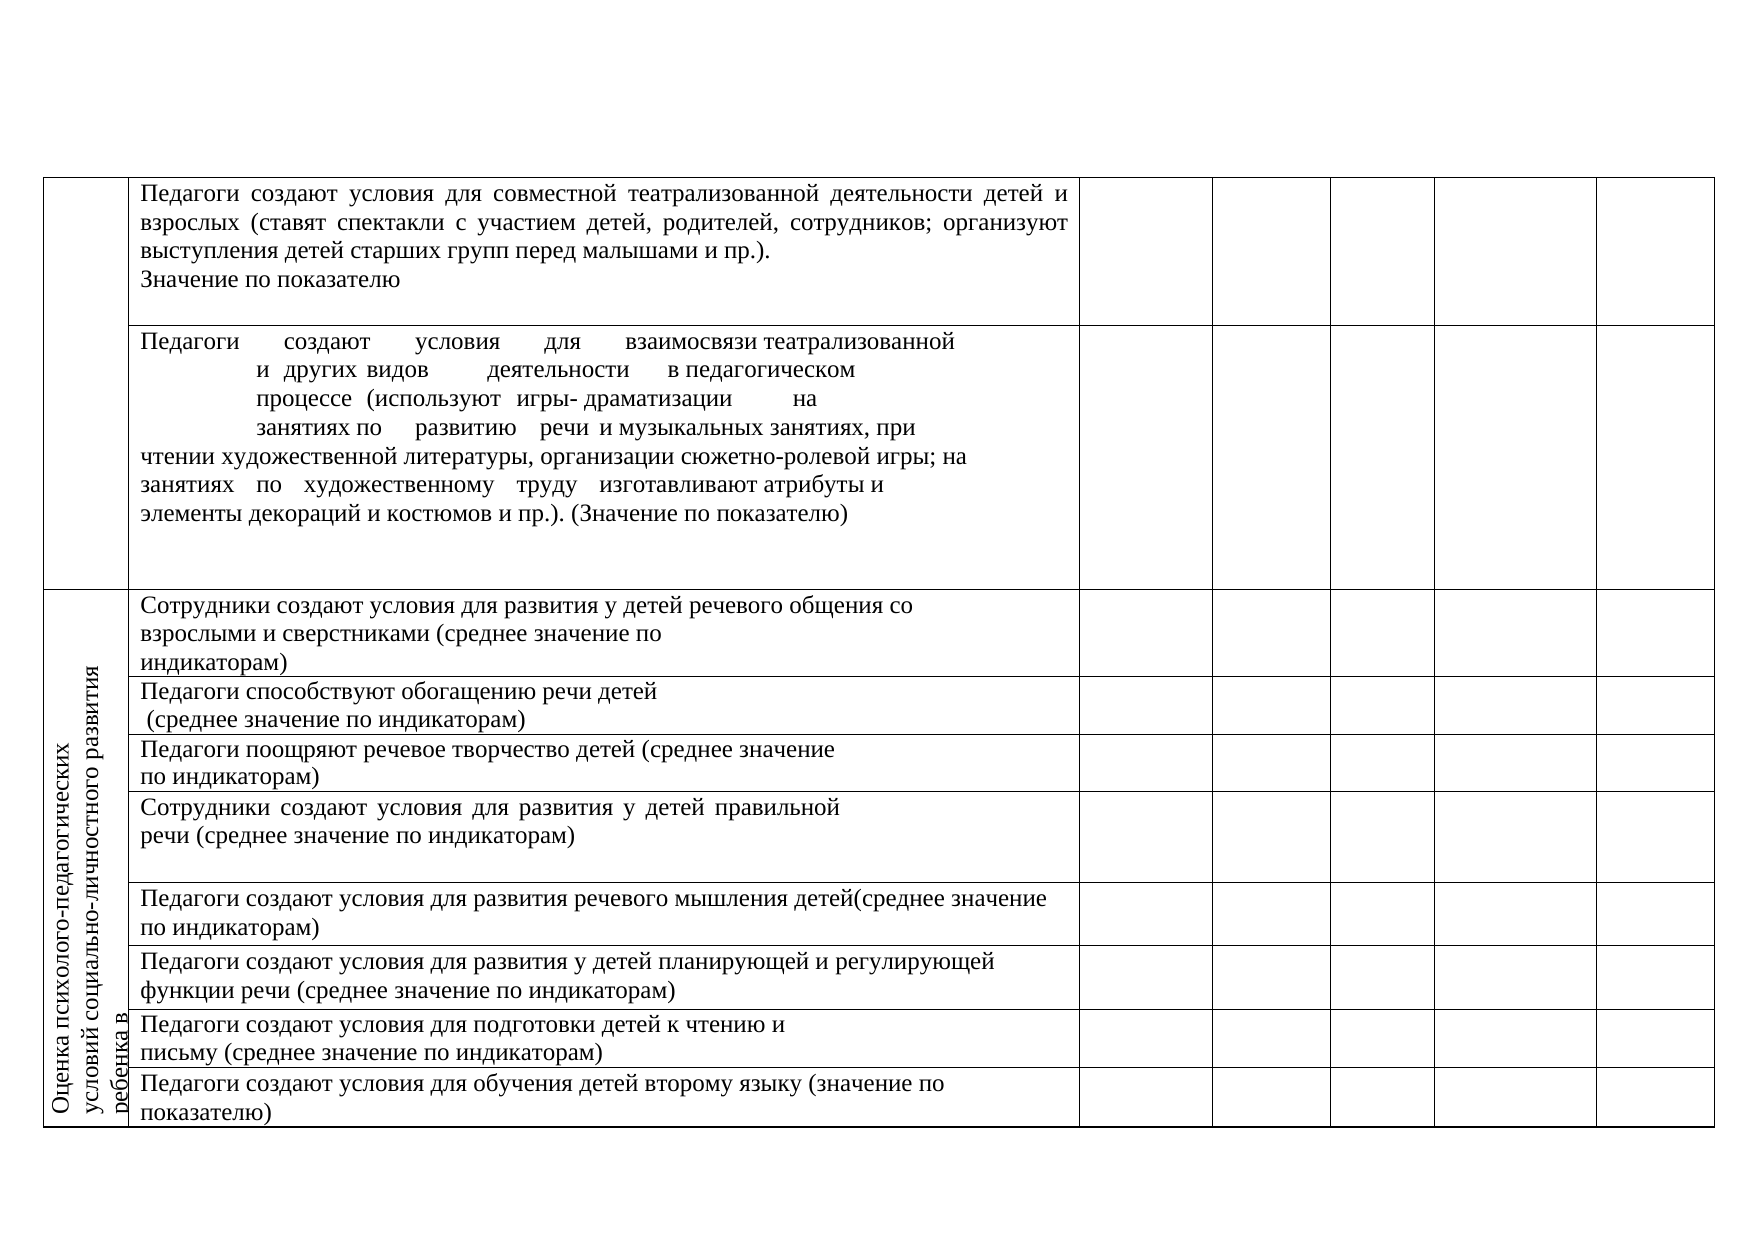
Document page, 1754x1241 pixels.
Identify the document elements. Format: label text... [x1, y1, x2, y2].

table_cell [1080, 1010, 1212, 1067]
table_cell [1213, 735, 1330, 791]
table_cell Педагоги создают условия для подготовки детей к чтению и письму (среднее значение по индикаторам) [129, 1010, 1079, 1067]
table_cell [1213, 677, 1330, 734]
table_cell [1435, 946, 1596, 1009]
table_cell [1080, 677, 1212, 734]
table_cell [1331, 792, 1434, 882]
table_cell [1213, 883, 1330, 945]
table_header [1213, 178, 1330, 325]
table_cell [1597, 677, 1714, 734]
table_header [1597, 178, 1714, 325]
table_cell [1331, 677, 1434, 734]
table_cell [1331, 590, 1434, 676]
table_cell [1331, 946, 1434, 1009]
table_cell [1597, 590, 1714, 676]
table_cell [1331, 326, 1434, 589]
table_cell Педагоги создают условия для развития речевого мышления детей(среднее значение по индикаторам) [129, 883, 1079, 945]
table_cell [1435, 1068, 1596, 1126]
table_cell Педагоги создают условия для развития у детей планирующей и регулирующей функции речи (среднее значение по индикаторам) [129, 946, 1079, 1009]
table_cell [1435, 883, 1596, 945]
table_cell [1331, 883, 1434, 945]
table_cell [1213, 1010, 1330, 1067]
table_cell [1080, 326, 1212, 589]
table_cell [1080, 792, 1212, 882]
table_cell [1331, 735, 1434, 791]
table_cell [1213, 1068, 1330, 1126]
table_cell [1435, 1010, 1596, 1067]
table_cell [1435, 735, 1596, 791]
table_cell [1080, 590, 1212, 676]
table_cell [1080, 946, 1212, 1009]
table_cell [1213, 946, 1330, 1009]
table_cell [1597, 1068, 1714, 1126]
table_header Педагоги создают условия для совместной театрализованной деятельности детей и взрослых (ставят спектакли с участием детей, родителей, сотрудников; организуют выступления детей старших групп перед малышами и пр.). Значение по показателю [129, 178, 1079, 325]
table_cell [1331, 1068, 1434, 1126]
table_cell [1435, 677, 1596, 734]
table_cell [1597, 792, 1714, 882]
table_cell Сотрудники создают условия для развития у детей правильной речи (среднее значение по индикаторам) [129, 792, 1079, 882]
table_cell Педагоги создают условия для взаимосвязи театрализованной и других видов деятельности в педагогическом процессе (используют игры- драматизации на занятиях по развитию речи и музыкальных занятиях, при чтении художественной литературы, организации сюжетно-ролевой игры; на занятиях по художественному труду изготавливают атрибуты и элементы декораций и костюмов и пр.). (Значение по показателю) [129, 326, 1079, 589]
table_cell [1597, 946, 1714, 1009]
table_header [1435, 178, 1596, 325]
table_cell Оценка психолого-педагогических условий социально-личностного развития ребенка в [44, 590, 128, 1126]
table_cell [1080, 1068, 1212, 1126]
table_cell [1080, 735, 1212, 791]
table_cell Сотрудники создают условия для развития у детей речевого общения со взрослыми и сверстниками (среднее значение по индикаторам) [129, 590, 1079, 676]
table_cell [1435, 590, 1596, 676]
table_cell [1597, 735, 1714, 791]
table_cell [1331, 1010, 1434, 1067]
table_cell [1597, 883, 1714, 945]
table_cell [1435, 792, 1596, 882]
table_header [44, 178, 128, 589]
table_cell [1597, 326, 1714, 589]
table_cell [1080, 883, 1212, 945]
table_header [1080, 178, 1212, 325]
table_cell [1213, 590, 1330, 676]
table_cell Педагоги поощряют речевое творчество детей (среднее значение по индикаторам) [129, 735, 1079, 791]
table_cell Педагоги способствуют обогащению речи детей (среднее значение по индикаторам) [129, 677, 1079, 734]
table_cell [1213, 792, 1330, 882]
table_cell [1213, 326, 1330, 589]
table_cell [1435, 326, 1596, 589]
table_cell Педагоги создают условия для обучения детей второму языку (значение по показателю) [129, 1068, 1079, 1126]
table_header [1331, 178, 1434, 325]
table_cell [1597, 1010, 1714, 1067]
